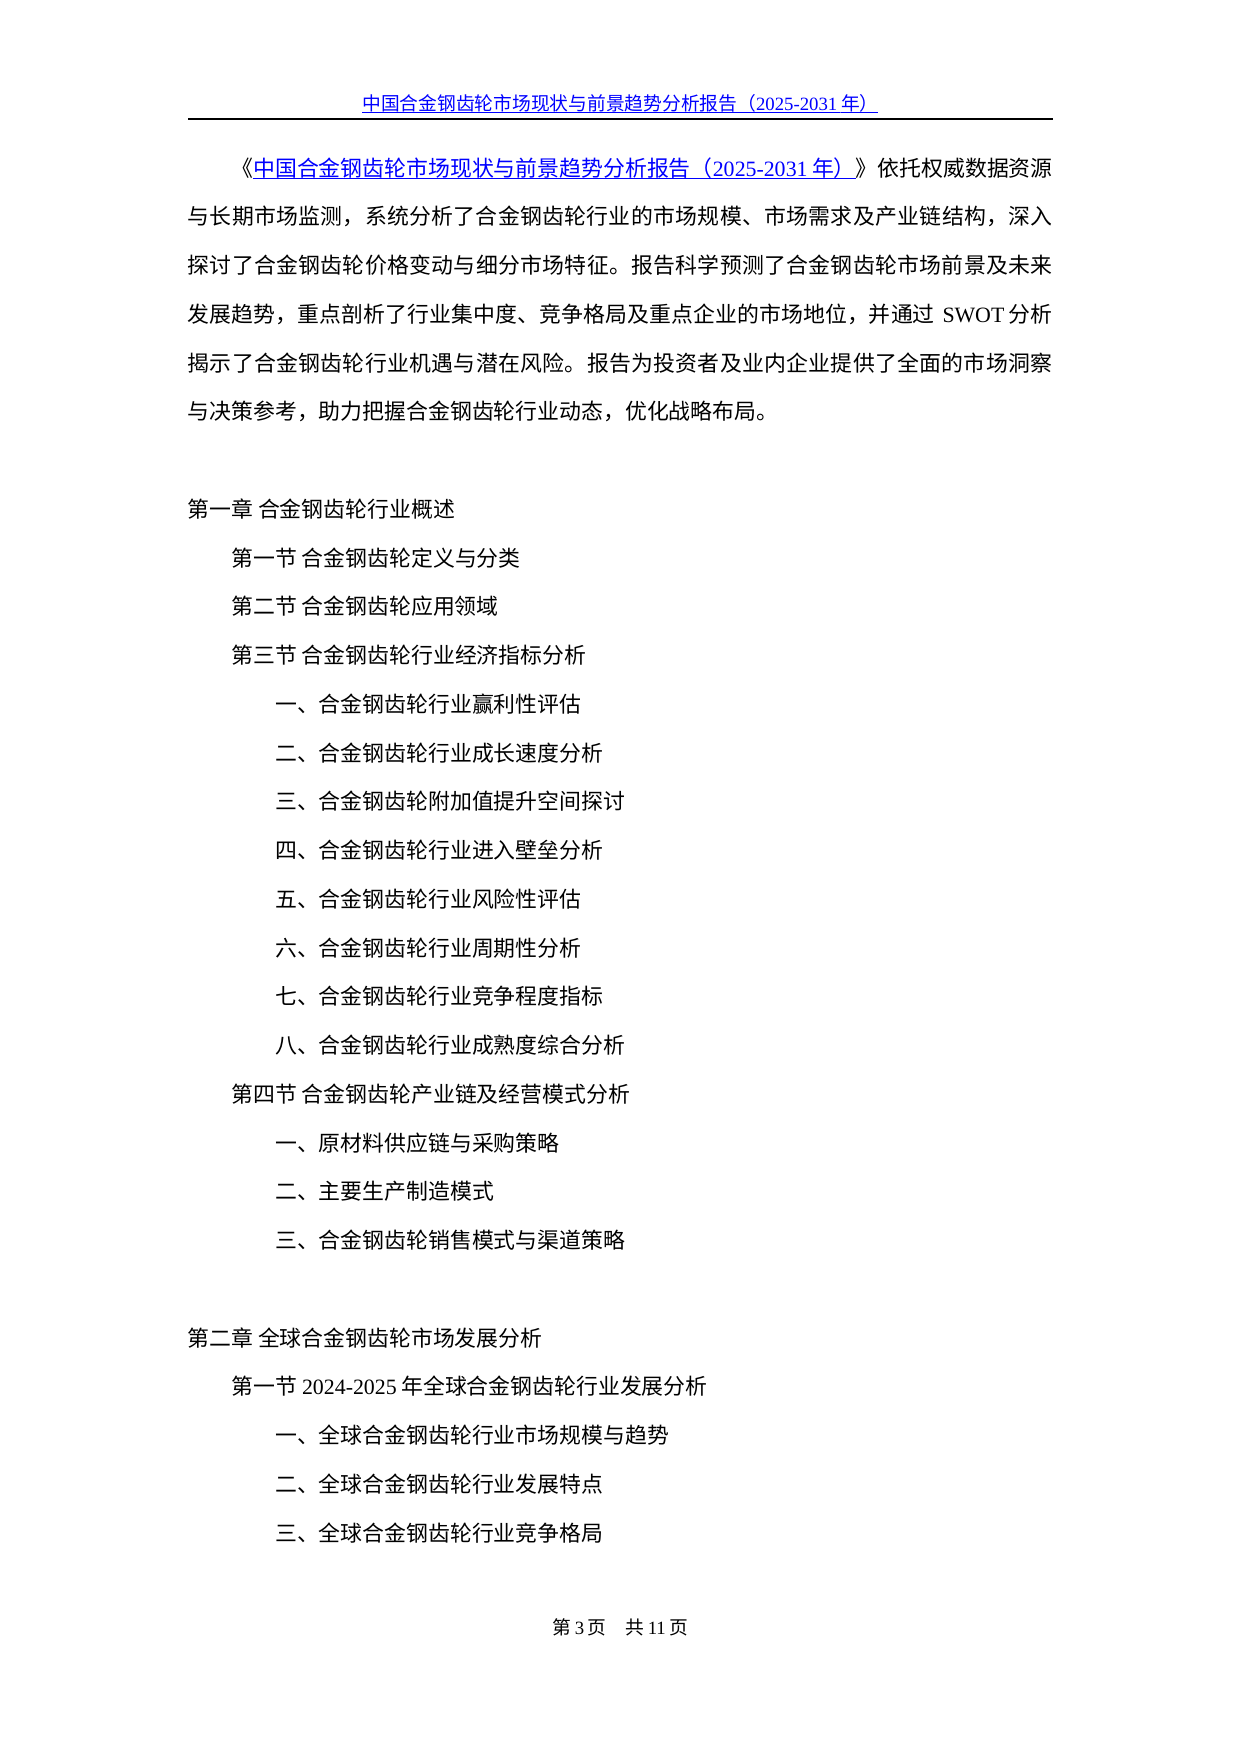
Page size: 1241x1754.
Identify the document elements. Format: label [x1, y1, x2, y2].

text [187, 150, 1053, 1548]
